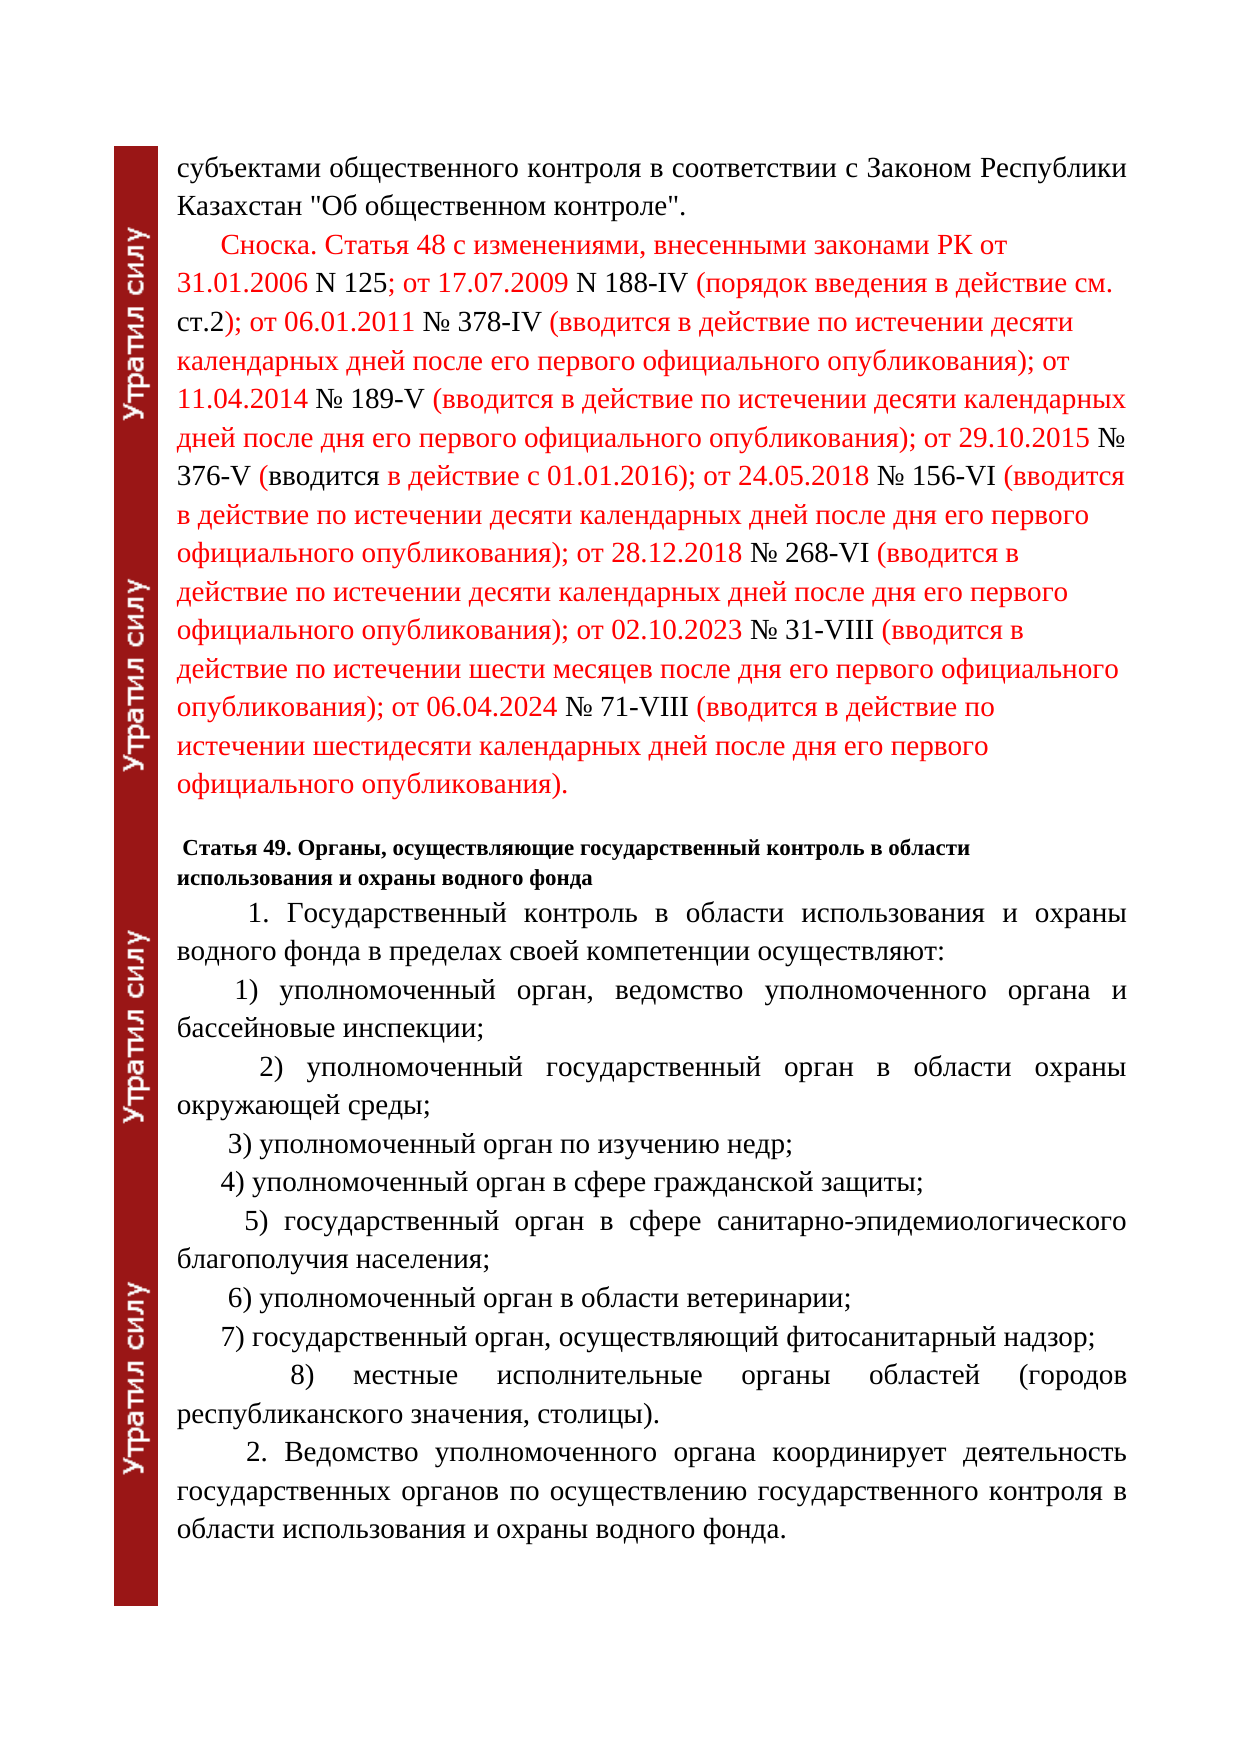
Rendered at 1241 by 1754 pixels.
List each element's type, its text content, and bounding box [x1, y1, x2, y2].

picture [114, 222, 158, 227]
text Сноска. Статья 48 с изменениями, внесенными законами РК от 31.01.2006 N 125; от 17.07.2009 N 188-IV (порядок введения в действие см. ст.2); от 06.01.2011 № 378-IV (вводится в действие по истечении десяти календарных дней после его первого официального опубликования); от 11.04.2014 № 189-V (вводится в действие по истечении десяти календарных дней после дня его первого официального опубликования); от 29.10.2015 № 376-V (вводится в действие с 01.01.2016); от 24.05.2018 № 156-VI (вводится в действие по истечении десяти календарных дней после дня его первого официального опубликования); от 28.12.2018 № 268-VI (вводится в действие по истечении десяти календарных дней после дня его первого официального опубликования); от 02.10.2023 № 31-VIII (вводится в действие по истечении шести месяцев после дня его первого официального опубликования); от 06.04.2024 № 71-VIII (вводится в действие по истечении шестидесяти календарных дней после дня его первого официального опубликования). [112, 227, 1128, 830]
picture [114, 1352, 158, 1357]
picture [114, 1545, 158, 1606]
text 3) уполномоченный орган по изучению недр; [112, 1126, 1128, 1159]
picture [114, 1314, 158, 1319]
picture [114, 891, 158, 895]
picture [114, 1044, 158, 1049]
picture [114, 1198, 158, 1203]
text 2) уполномоченный государственный орган в области охраны окружающей среды; [112, 1049, 1128, 1121]
text 5) государственный орган в сфере санитарно-эпидемиологического благополучия населения; [112, 1203, 1128, 1275]
text 1. Государственный контроль в области использования и охраны водного фонда в пределах своей компетенции осуществляют: [112, 895, 1128, 967]
picture [114, 830, 158, 834]
picture [114, 1121, 158, 1126]
text 7) государственный орган, осуществляющий фитосанитарный надзор; [112, 1319, 1128, 1352]
picture [114, 146, 158, 150]
text 2. Ведомство уполномоченного органа координирует деятельность государственных органов по осуществлению государственного контроля в области использования и охраны водного фонда. [112, 1434, 1128, 1545]
text 6) уполномоченный орган в области ветеринарии; [112, 1280, 1128, 1314]
picture [114, 1429, 158, 1434]
text 4) уполномоченный орган в сфере гражданской защиты; [112, 1164, 1128, 1198]
text 8) местные исполнительные органы областей (городов республиканского значения, столицы). [112, 1357, 1128, 1429]
picture [114, 967, 158, 972]
text Статья 49. Органы, осуществляющие государственный контроль в области использования и охраны водного фонда [112, 834, 1128, 891]
picture [114, 1275, 158, 1280]
text 1) уполномоченный орган, ведомство уполномоченного органа и бассейновые инспекции; [112, 972, 1128, 1044]
picture [114, 1159, 158, 1164]
